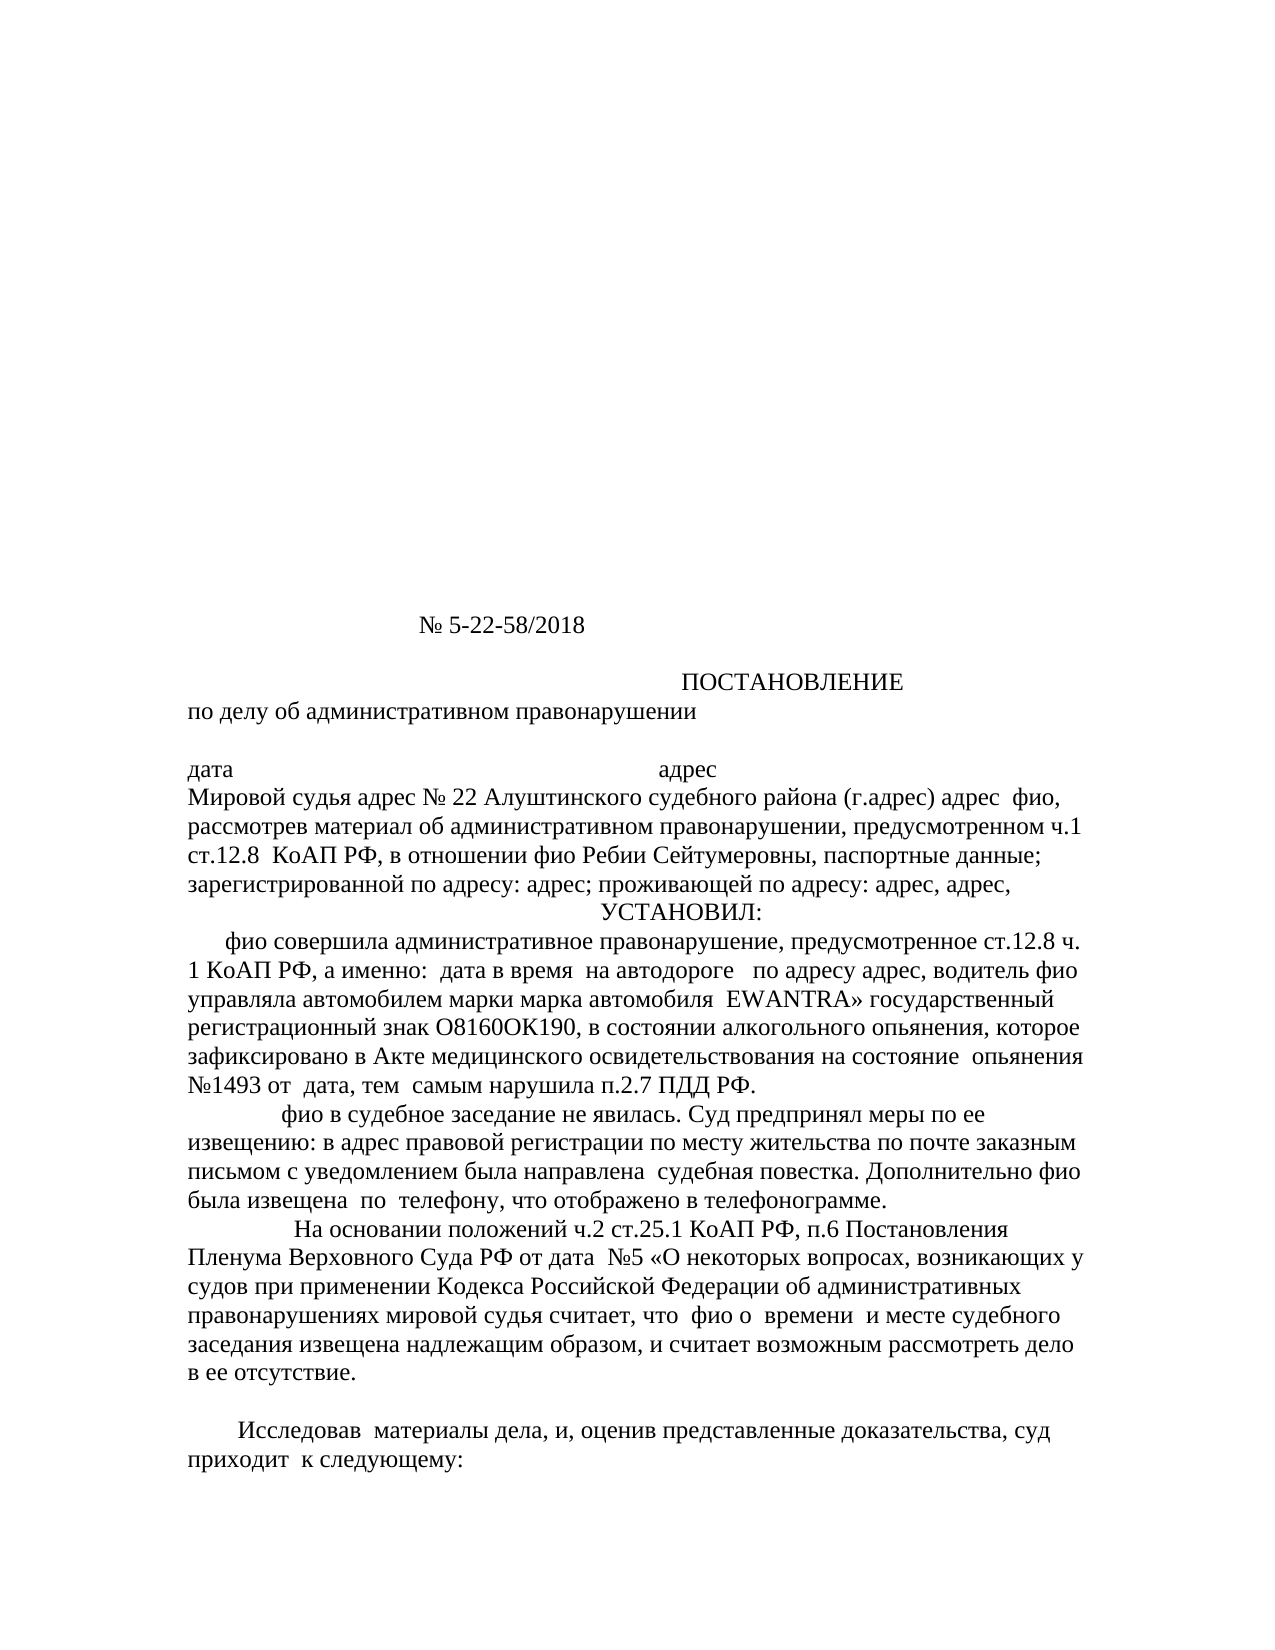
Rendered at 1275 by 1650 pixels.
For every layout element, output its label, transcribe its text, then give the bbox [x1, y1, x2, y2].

text фио совершила административное правонарушение, предусмотренное ст.12.8 ч. 1 КоАП РФ, а именно: дата в время на автодороге по адресу адрес, водитель фио управляла автомобилем марки марка автомобиля EWANTRA» государственный регистрационный знак О8160ОК190, в состоянии алкогольного опьянения, которое зафиксировано в Акте медицинского освидетельствования на состояние опьянения №1493 от дата, тем самым нарушила п.2.7 ПДД РФ. [187, 926, 1087, 1099]
text УСТАНОВИЛ: [187, 897, 1087, 926]
text На основании положений ч.2 ст.25.1 КоАП РФ, п.6 Постановления Пленума Верховного Суда РФ от дата №5 «О некоторых вопросах, возникающих у судов при применении Кодекса Российской Федерации об административных правонарушениях мировой судья считает, что фио о времени и месте судебного заседания извещена надлежащим образом, и считает возможным рассмотреть дело в ее отсутствие. [187, 1214, 1087, 1386]
text по делу об административном правонарушении [187, 696, 1087, 725]
text ПОСТАНОВЛЕНИЕ [187, 667, 1087, 696]
text рассмотрев материал об административном правонарушении, предусмотренном ч.1 ст.12.8 КоАП РФ, в отношении фио Ребии Сейтумеровны, паспортные данные; зарегистрированной по адресу: адрес; проживающей по адресу: адрес, адрес, [187, 811, 1087, 897]
text дата адрес [187, 754, 1087, 782]
text Мировой судья адрес № 22 Алуштинского судебного района (г.адрес) адрес фио, [187, 782, 1087, 811]
text № 5-22-58/2018 [187, 610, 1087, 639]
text фио в судебное заседание не явилась. Суд предпринял меры по ее извещению: в адрес правовой регистрации по месту жительства по почте заказным письмом с уведомлением была направлена судебная повестка. Дополнительно фио была извещена по телефону, что отображено в телефонограмме. [187, 1099, 1087, 1214]
text Исследовав материалы дела, и, оценив представленные доказательства, суд приходит к следующему: [187, 1415, 1087, 1472]
